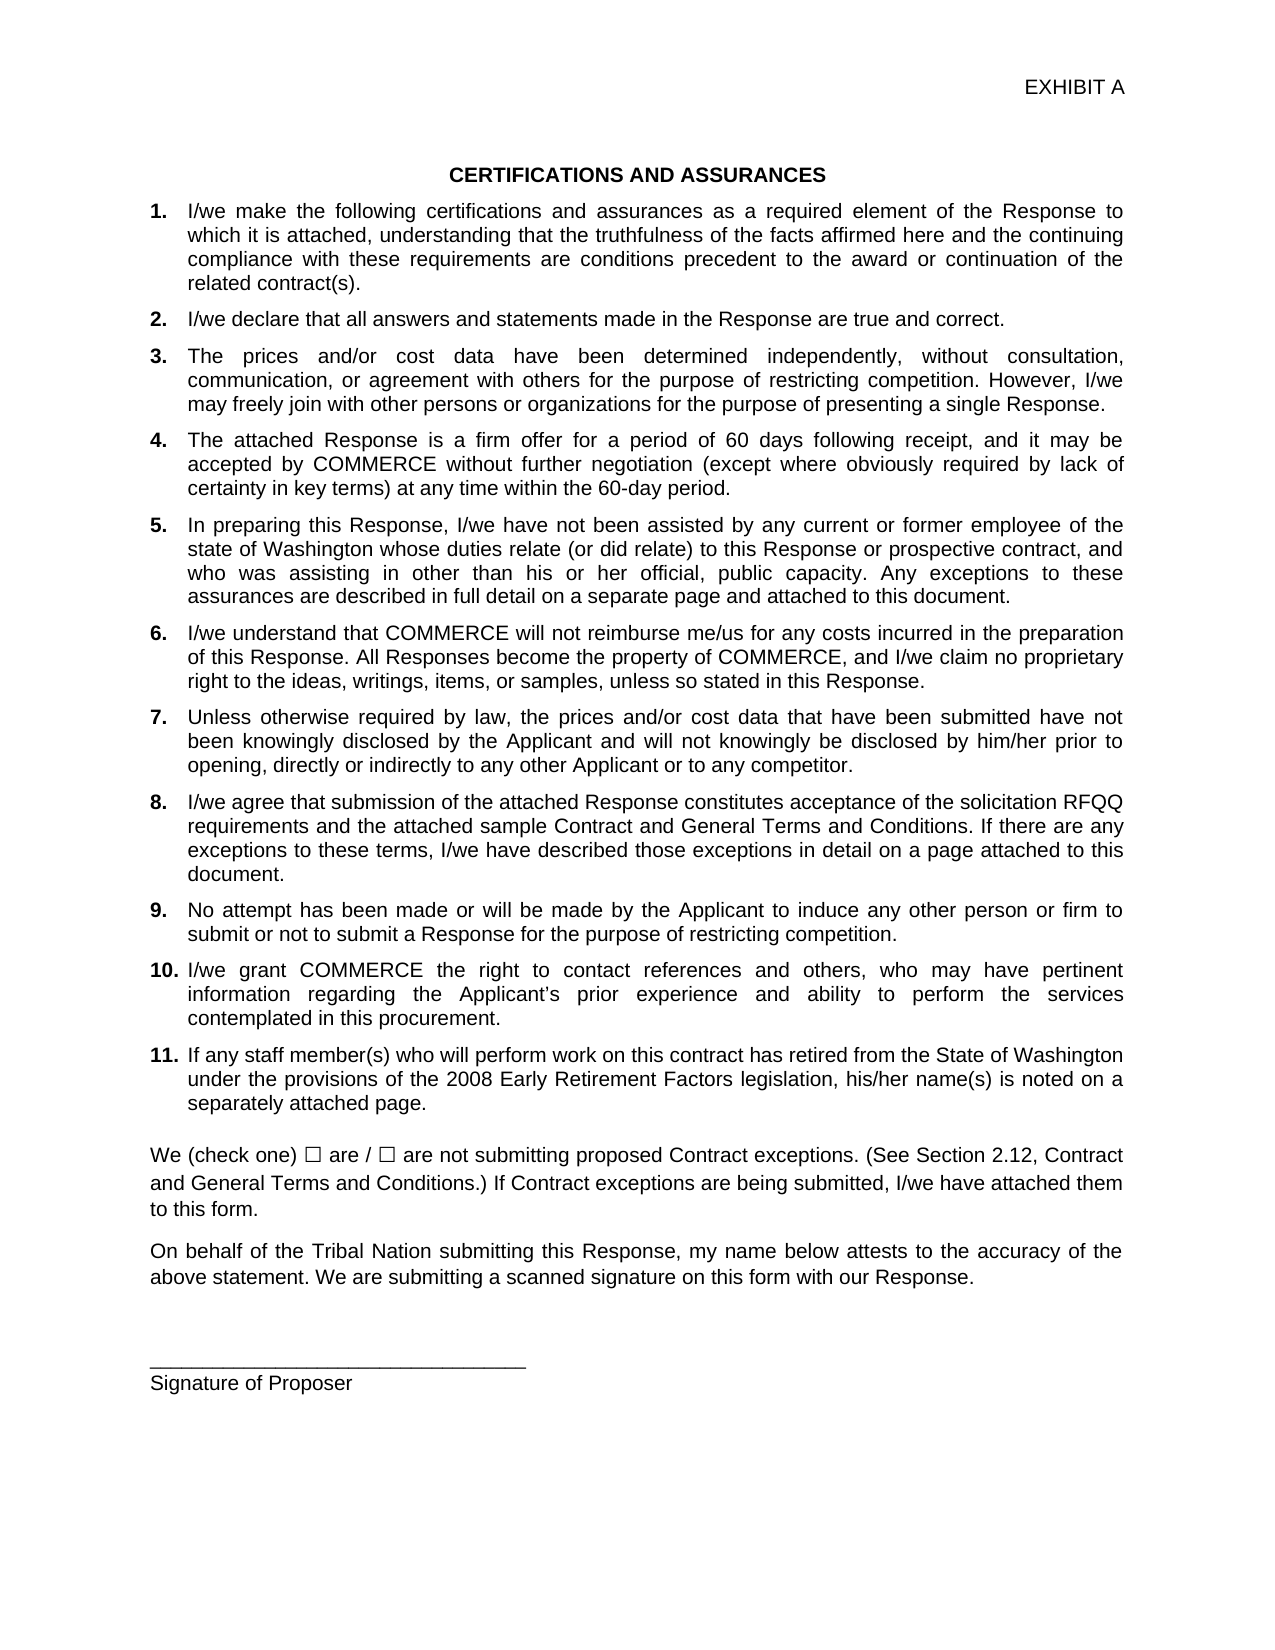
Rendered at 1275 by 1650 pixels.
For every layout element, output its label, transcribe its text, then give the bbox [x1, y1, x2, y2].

list I/we make the following certifications and assurances as a required element of the Response to which it is attached, understanding that the truthfulness of the facts affirmed here and the continuing compliance with these requirements are conditions precedent to the award or continuation of the related contract(s). [150, 199, 1125, 295]
list The attached Response is a firm offer for a period of 60 days following receipt, and it may be accepted by COMMERCE without further negotiation (except where obviously required by lack of certainty in key terms) at any time within the 60-day period. [150, 428, 1125, 500]
text On behalf of the Tribal Nation submitting this Response, my name below attests to the accuracy of the above statement. We are submitting a scanned signature on this form with our Response. [150, 1239, 1125, 1289]
list Unless otherwise required by law, the prices and/or cost data that have been submitted have not been knowingly disclosed by the Applicant and will not knowingly be disclosed by him/her prior to opening, directly or indirectly to any other Applicant or to any competitor. [150, 705, 1125, 777]
list I/we declare that all answers and statements made in the Response are true and correct. [150, 307, 1125, 331]
text We (check one) are / are not submitting proposed Contract exceptions. (See Section 2.12, Contract and General Terms and Conditions.) If Contract exceptions are being submitted, I/we have attached them to this form. [150, 1140, 1125, 1221]
list The prices and/or cost data have been determined independently, without consultation, communication, or agreement with others for the purpose of restricting competition. However, I/we may freely join with other persons or organizations for the purpose of presenting a single Response. [150, 344, 1125, 416]
list No attempt has been made or will be made by the Applicant to induce any other person or firm to submit or not to submit a Response for the purpose of restricting competition. [150, 898, 1125, 946]
text ____________________________________ Signature of Proposer [150, 1347, 1125, 1395]
list I/we grant COMMERCE the right to contact references and others, who may have pertinent information regarding the Applicant’s prior experience and ability to perform the services contemplated in this procurement. [150, 958, 1125, 1030]
list I/we agree that submission of the attached Response constitutes acceptance of the solicitation RFQQ requirements and the attached sample Contract and General Terms and Conditions. If there are any exceptions to these terms, I/we have described those exceptions in detail on a page attached to this document. [150, 789, 1125, 885]
list I/we understand that COMMERCE will not reimburse me/us for any costs incurred in the preparation of this Response. All Responses become the property of COMMERCE, and I/we claim no proprietary right to the ideas, writings, items, or samples, unless so stated in this Response. [150, 621, 1125, 693]
list If any staff member(s) who will perform work on this contract has retired from the State of Washington under the provisions of the 2008 Early Retirement Factors legislation, his/her name(s) is noted on a separately attached page. [150, 1043, 1125, 1114]
subtitle CERTIFICATIONS AND ASSURANCES [150, 162, 1125, 186]
list In preparing this Response, I/we have not been assisted by any current or former employee of the state of Washington whose duties relate (or did relate) to this Response or prospective contract, and who was assisting in other than his or her official, public capacity. Any exceptions to these assurances are described in full detail on a separate page and attached to this document. [150, 512, 1125, 608]
